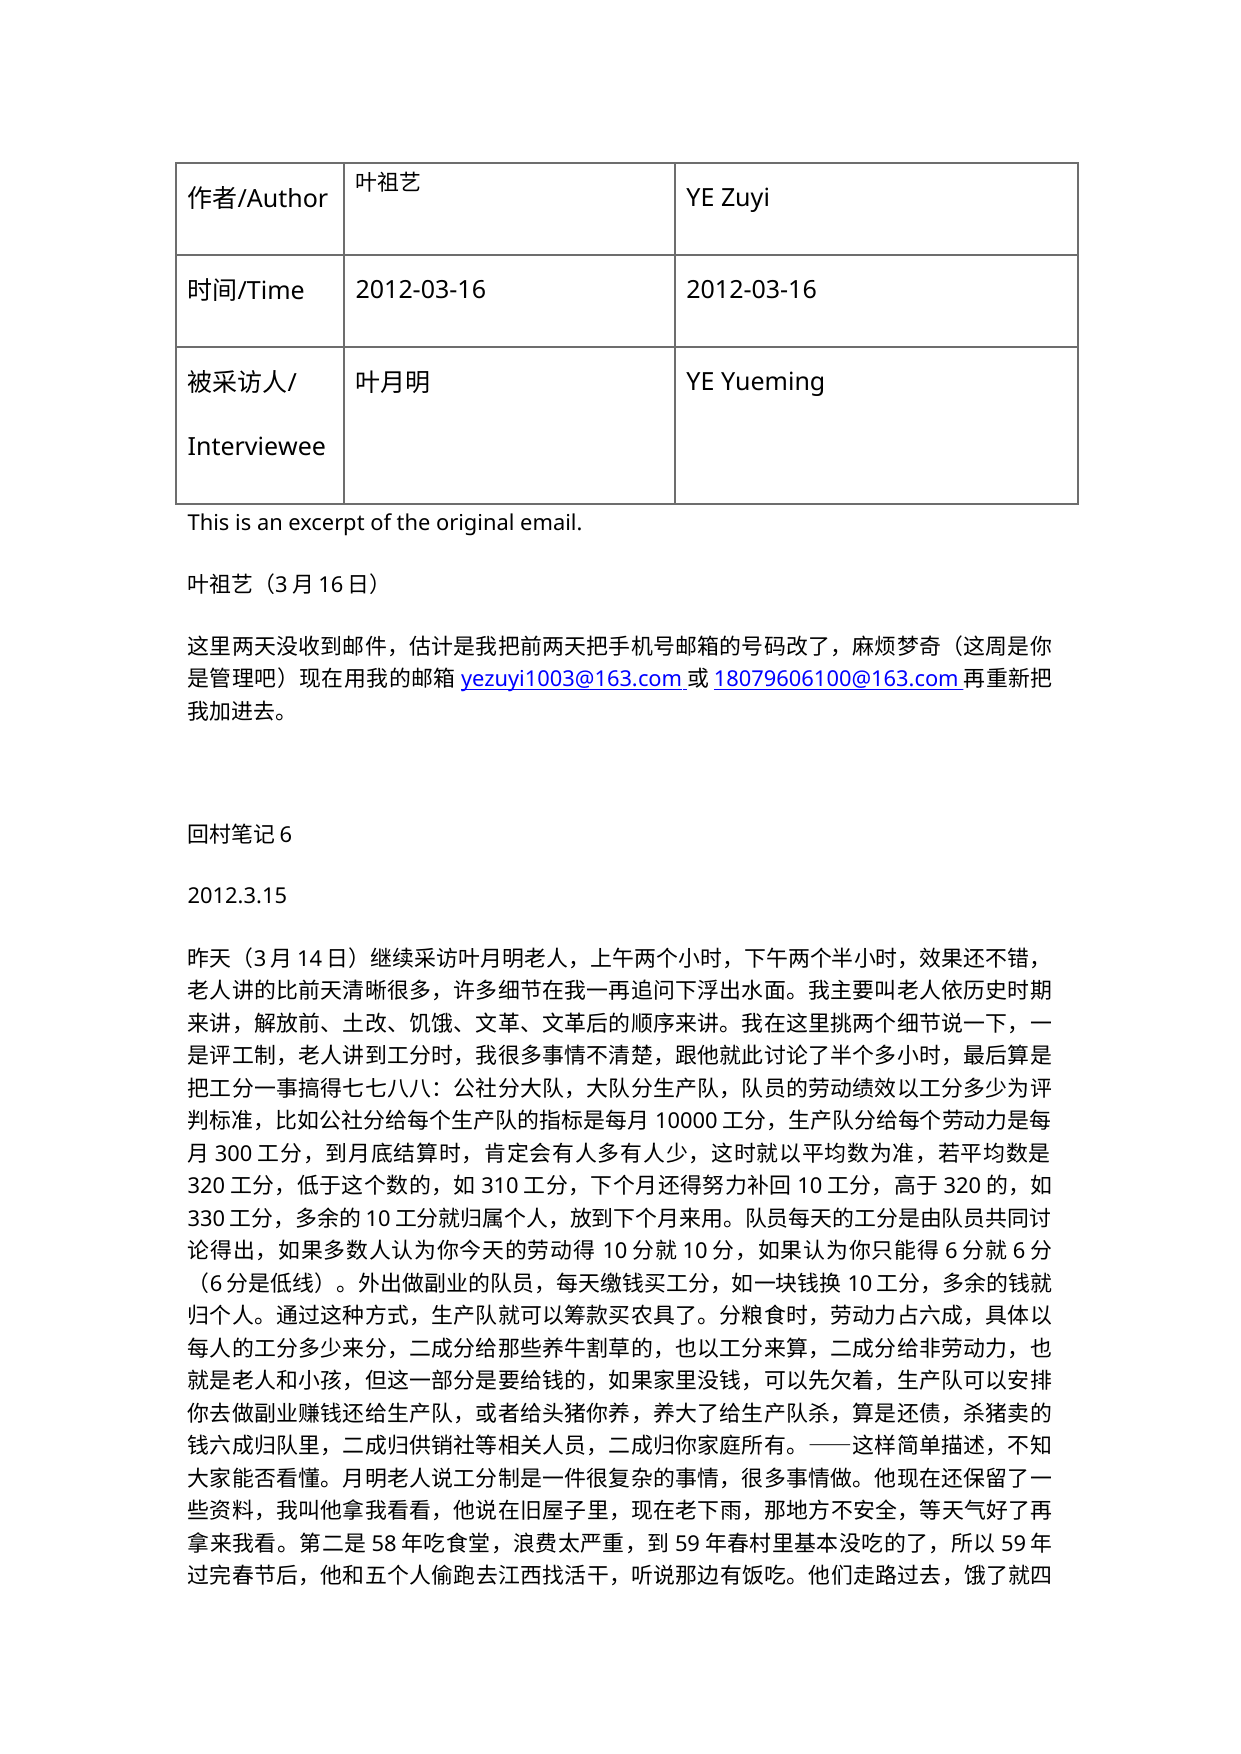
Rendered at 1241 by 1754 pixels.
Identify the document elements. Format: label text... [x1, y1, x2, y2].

table_header 叶祖艺 [345, 164, 674, 254]
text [187, 940, 1053, 1590]
table_header 作者/Author [177, 164, 343, 254]
table_cell YE Yueming [676, 348, 1077, 503]
text 叶祖艺（3月16日） [187, 567, 1053, 599]
table_cell 被采访人/Interviewee [177, 348, 343, 503]
table_header YE Zuyi [676, 164, 1077, 254]
table_cell 时间/Time [177, 256, 343, 346]
table_cell 叶月明 [345, 348, 674, 503]
table_cell 2012-03-16 [676, 256, 1077, 346]
text 2012.3.15 [187, 879, 1053, 911]
table_cell 2012-03-16 [345, 256, 674, 346]
text This is an excerpt of the original email. [187, 505, 1053, 538]
text 这里两天没收到邮件，估计是我把前两天把手机号邮箱的号码改了，麻烦梦奇（这周是你是管理吧）现在用我的邮箱yezuyi1003@163.com或18079606100@163.com再重新把我加进去。 [187, 629, 1053, 726]
text 回村笔记6 [187, 817, 1053, 849]
